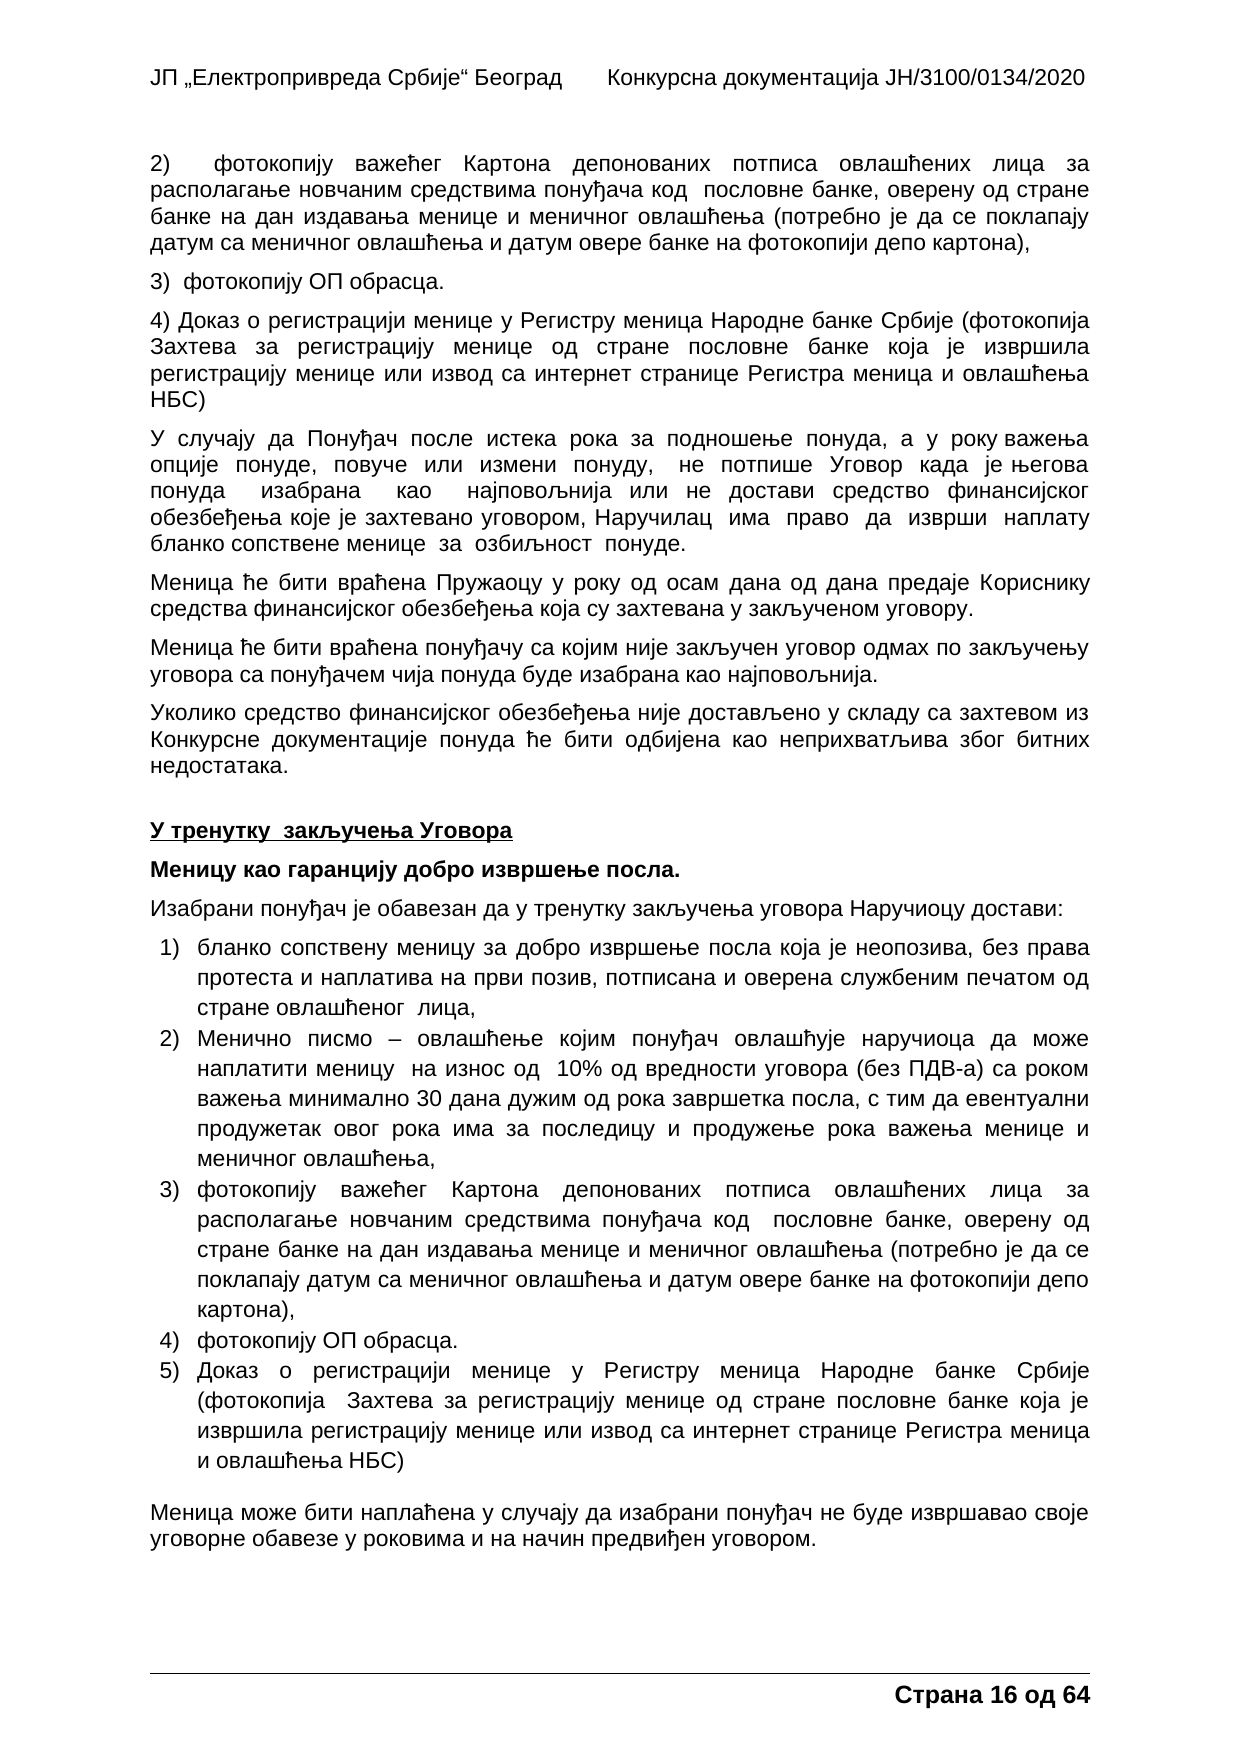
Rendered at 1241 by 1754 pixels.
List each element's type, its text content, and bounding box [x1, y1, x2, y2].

text Меница ће бити враћена Пружаоцу у року од осам дана од дана предаје Кориснику средства финансијског обезбеђења која су захтевана у закљученом уговору. [150, 569, 1090, 622]
list бланко сопствену меницу за добро извршење посла која је неопозива, без права протеста и наплатива на први позив, потписана и оверена службеним печатом од стране овлашћеног лица, [159, 934, 1090, 1021]
text Изабрани понуђач је обавезан да у тренутку закључења уговора Наручиоцу достави: [150, 895, 1090, 921]
list Менично писмо – овлашћење којим понуђач овлашћује наручиоца да може наплатити меницу на износ од 10% од вредности уговора (без ПДВ-а) са роком важења минимално 30 дана дужим од рока завршетка посла, с тим да евентуални продужетак овог рока има за последицу и продужење рока важења менице и меничног овлашћења, [159, 1024, 1090, 1172]
text 4) Доказ о регистрацији менице у Регистру меница Народне банке Србије (фотокопија Захтева за регистрацију менице од стране пословне банке која је извршила регистрацију менице или извод са интернет странице Регистра меница и овлашћења НБС) [150, 307, 1090, 412]
text 3) фотокопију ОП обрасца. [150, 268, 1090, 294]
text Уколико средство финансијског обезбеђења није достављено у складу са захтевом из Конкурсне документације понуда ће бити одбијена као неприхватљива због битних недостатака. [150, 699, 1090, 778]
text Меница може бити наплаћена у случају да изабрани понуђач не буде извршавао своје уговорне обавезе у роковима и на начин предвиђен уговором. [150, 1498, 1090, 1551]
text 2) фотокопију важећег Картона депонованих потписа овлашћених лица за располагање новчаним средствима понуђача код пословне банке, оверену од стране банке на дан издавања менице и меничног овлашћења (потребно је да се поклапају датум са меничног овлашћења и датум овере банке на фотокопији депо картона), [150, 150, 1090, 255]
text Меницу као гаранцију добро извршење посла. [150, 856, 1090, 882]
list Доказ о регистрацији менице у Регистру меница Народне банке Србије (фотокопија Захтева за регистрацију менице од стране пословне банке која је извршила регистрацију менице или извод са интернет странице Регистра меница и овлашћења НБС) [159, 1357, 1090, 1474]
list У тренутку закључења Уговора [150, 817, 1090, 844]
list фотокопију ОП обрасца. [159, 1327, 1090, 1353]
text Меница ће бити враћена понуђачу са којим није закључен уговор одмах по закључењу уговора са понуђачем чија понуда буде изабрана као најповољнија. [150, 634, 1090, 687]
list фотокопију важећег Картона депонованих потписа овлашћених лица за располагање новчаним средствима понуђача код пословне банке, оверену од стране банке на дан издавања менице и меничног овлашћења (потребно је да се поклапају датум са меничног овлашћења и датум овере банке на фотокопији депо картона), [159, 1176, 1090, 1323]
text У случају да Понуђач после истека рока за подношење понуда, а у року важења опције понуде, повуче или измени понуду, не потпише Уговор када је његова понуда изабрана као најповољнија или не достави средство финансијског обезбеђења које је захтевано уговором, Наручилац има право да изврши наплату бланко сопствене менице за озбиљност понуде. [150, 425, 1090, 556]
